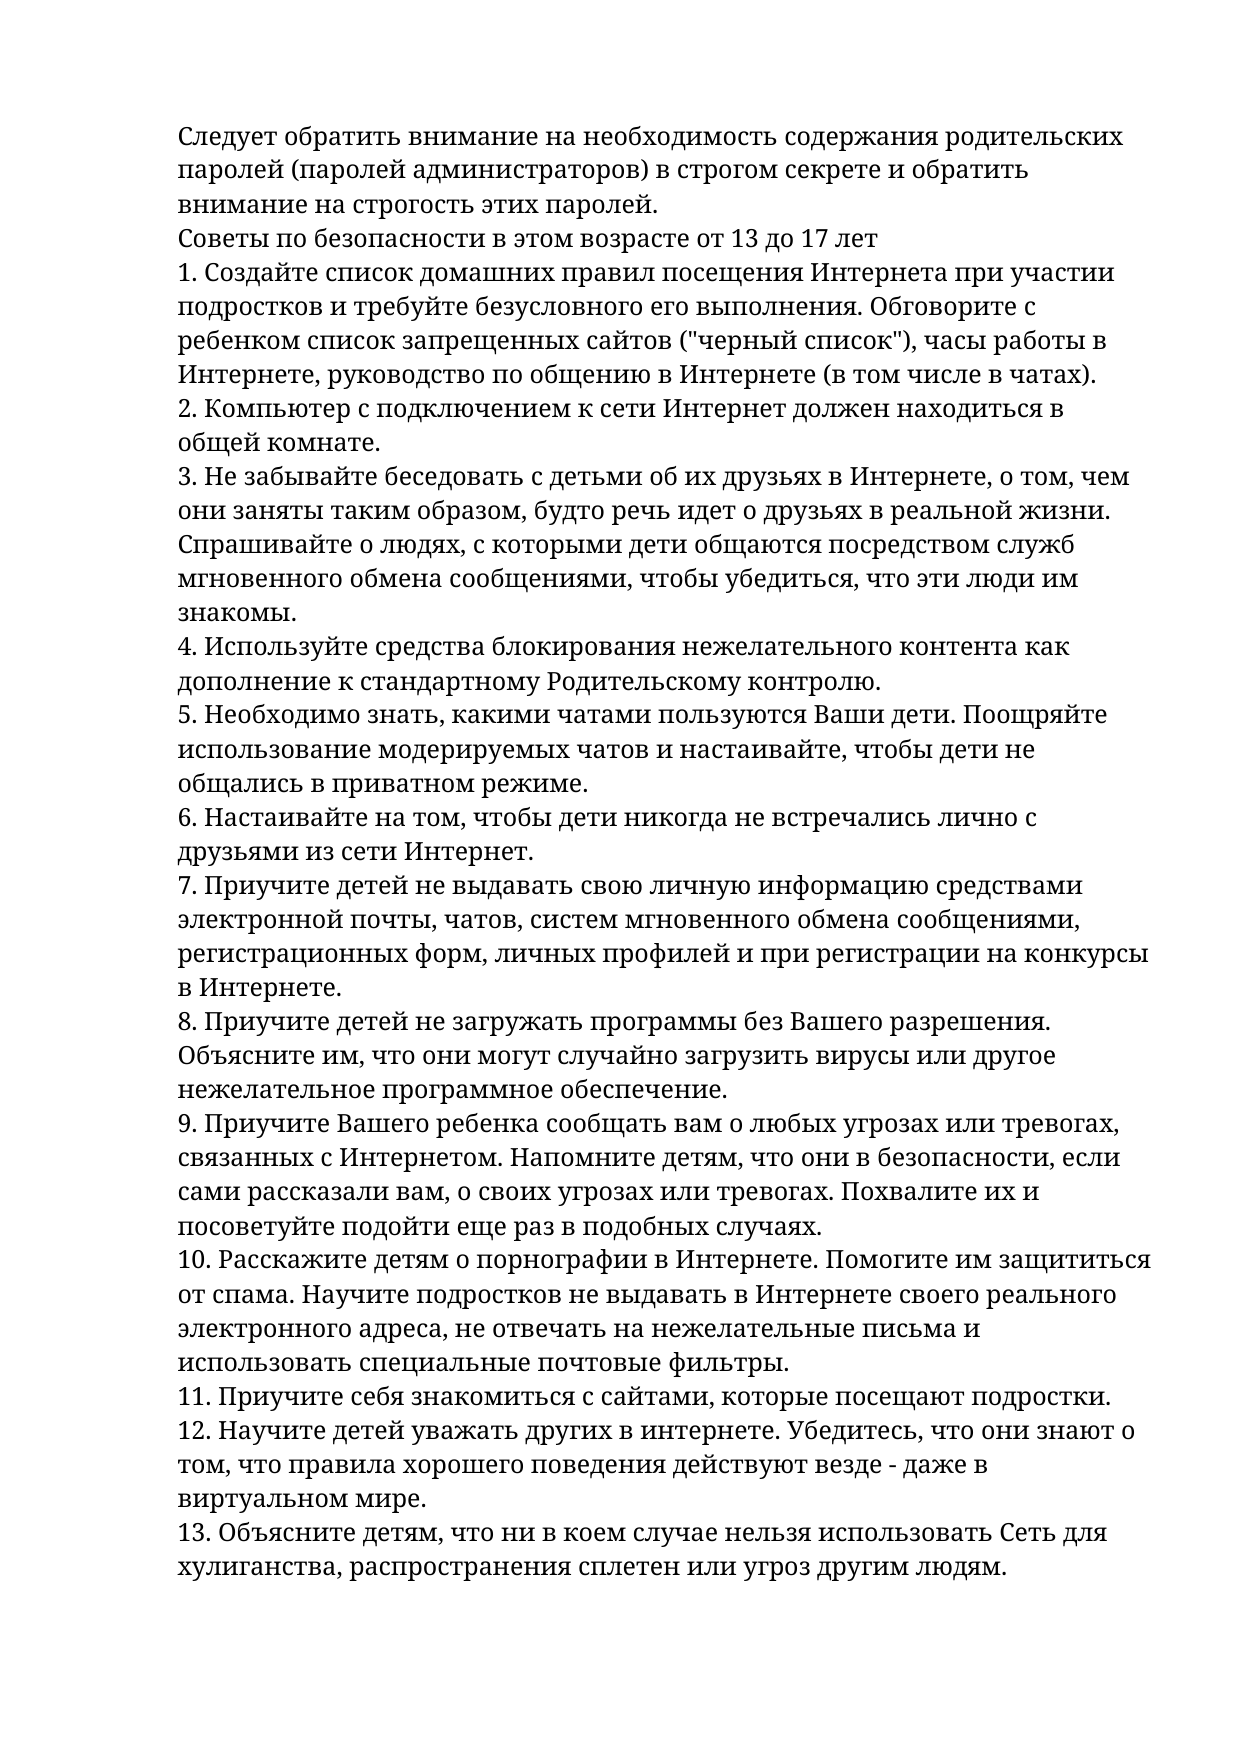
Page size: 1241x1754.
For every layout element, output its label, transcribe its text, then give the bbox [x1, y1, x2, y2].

text 8. Приучите детей не загружать программы без Вашего разрешения. Объясните им, что они могут случайно загрузить вирусы или другое нежелательное программное обеспечение. [177, 1004, 1152, 1106]
text Советы по безопасности в этом возрасте от 13 до 17 лет [177, 220, 1152, 254]
text 4. Используйте средства блокирования нежелательного контента как дополнение к стандартному Родительскому контролю. [177, 629, 1152, 697]
text 11. Приучите себя знакомиться с сайтами, которые посещают подростки. [177, 1378, 1152, 1412]
text 12. Научите детей уважать других в интернете. Убедитесь, что они знают о том, что правила хорошего поведения действуют везде - даже в виртуальном мире. [177, 1412, 1152, 1515]
text 13. Объясните детям, что ни в коем случае нельзя использовать Сеть для хулиганства, распространения сплетен или угроз другим людям. [177, 1515, 1152, 1583]
text 5. Необходимо знать, какими чатами пользуются Ваши дети. Поощряйте использование модерируемых чатов и настаивайте, чтобы дети не общались в приватном режиме. [177, 697, 1152, 799]
text 6. Настаивайте на том, чтобы дети никогда не встречались лично с друзьями из сети Интернет. [177, 799, 1152, 867]
text 7. Приучите детей не выдавать свою личную информацию средствами электронной почты, чатов, систем мгновенного обмена сообщениями, регистрационных форм, личных профилей и при регистрации на конкурсы в Интернете. [177, 867, 1152, 1004]
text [177, 118, 1152, 220]
text 3. Не забывайте беседовать с детьми об их друзьях в Интернете, о том, чем они заняты таким образом, будто речь идет о друзьях в реальной жизни. Спрашивайте о людях, с которыми дети общаются посредством служб мгновенного обмена сообщениями, чтобы убедиться, что эти люди им знакомы. [177, 459, 1152, 629]
text 2. Компьютер с подключением к сети Интернет должен находиться в общей комнате. [177, 391, 1152, 459]
text 10. Расскажите детям о порнографии в Интернете. Помогите им защититься от спама. Научите подростков не выдавать в Интернете своего реального электронного адреса, не отвечать на нежелательные письма и использовать специальные почтовые фильтры. [177, 1242, 1152, 1378]
text 1. Создайте список домашних правил посещения Интернета при участии подростков и требуйте безусловного его выполнения. Обговорите с ребенком список запрещенных сайтов ("черный список"), часы работы в Интернете, руководство по общению в Интернете (в том числе в чатах). [177, 254, 1152, 391]
text 9. Приучите Вашего ребенка сообщать вам о любых угрозах или тревогах, связанных с Интернетом. Напомните детям, что они в безопасности, если сами рассказали вам, о своих угрозах или тревогах. Похвалите их и посоветуйте подойти еще раз в подобных случаях. [177, 1106, 1152, 1242]
